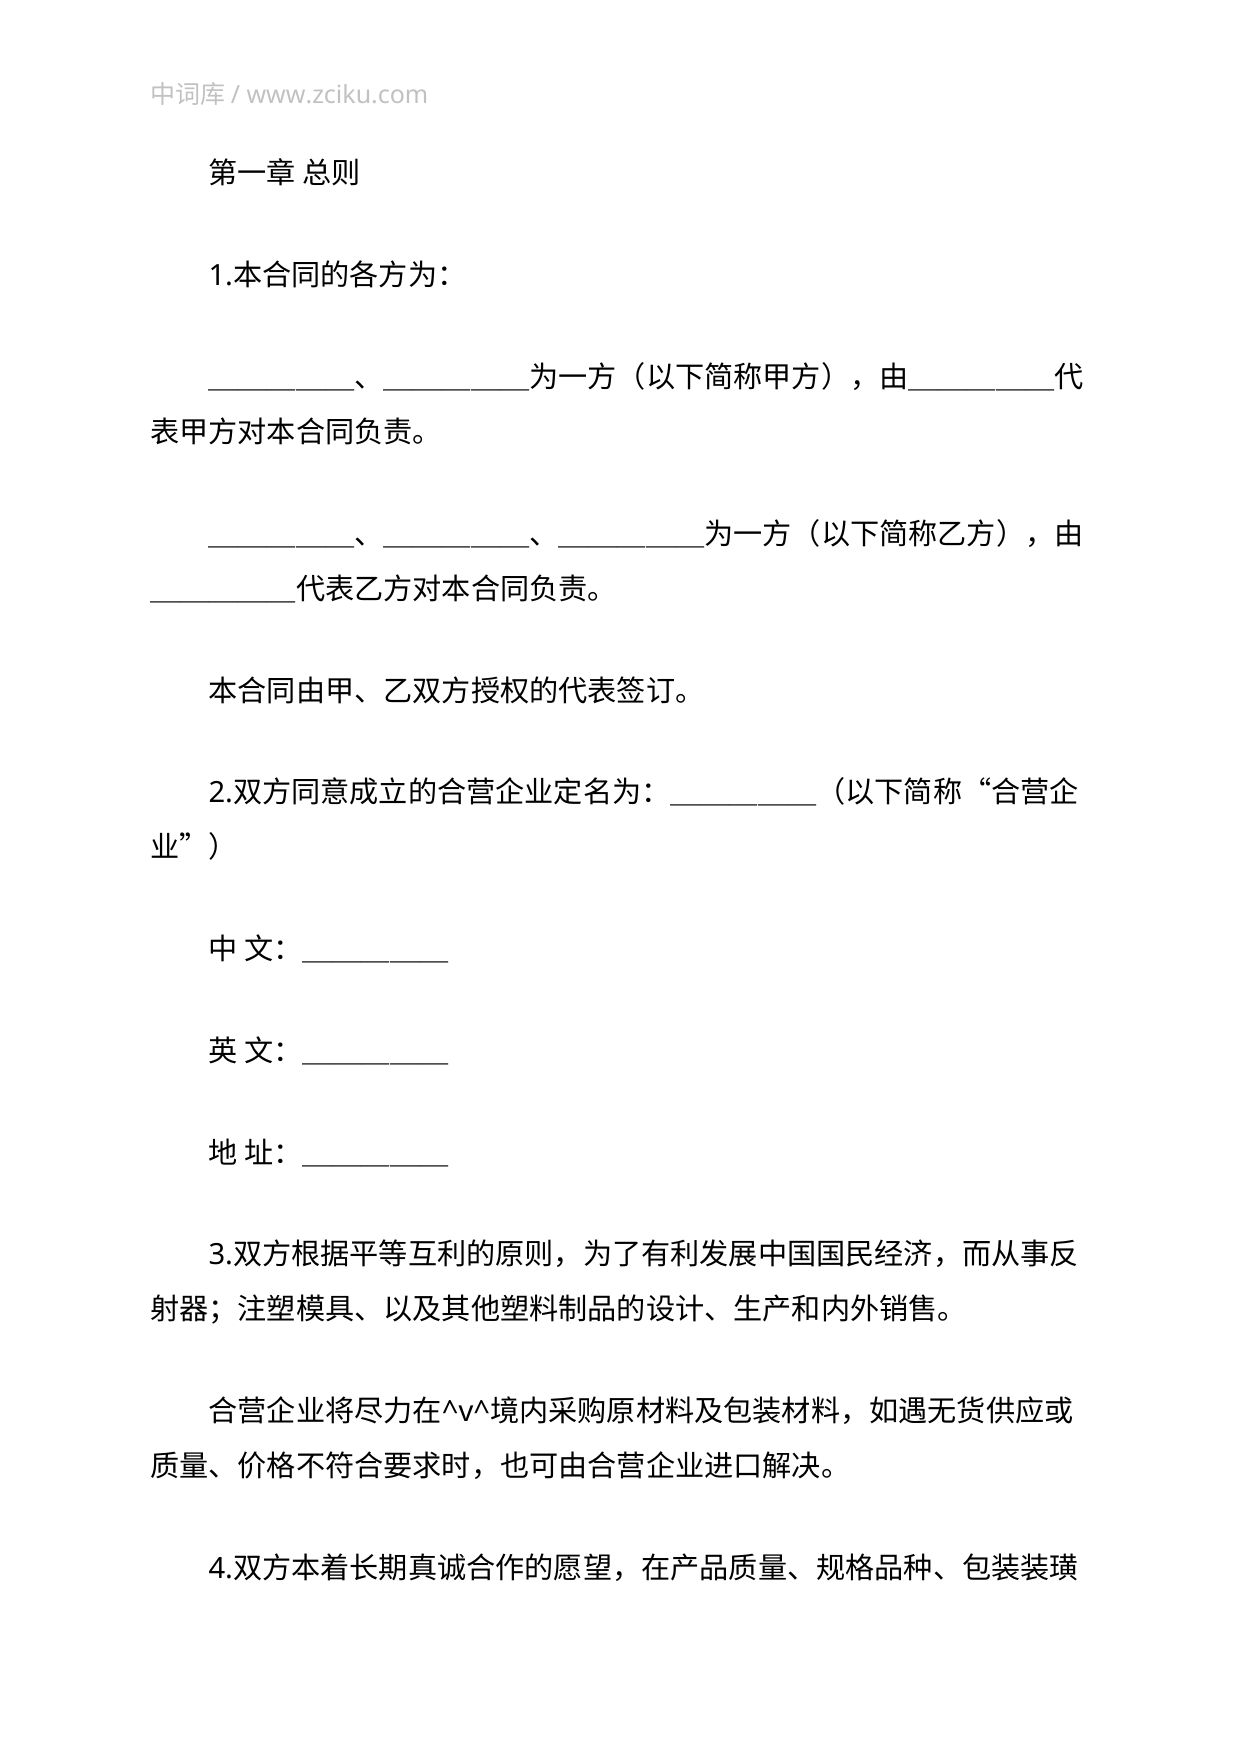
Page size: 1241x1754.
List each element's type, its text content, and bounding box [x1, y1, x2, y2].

text 第一章 总则 [150, 150, 1090, 192]
text 2.双方同意成立的合营企业定名为：＿＿＿＿＿（以下简称“合营企业”） [150, 769, 1090, 866]
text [150, 1544, 1090, 1587]
text 地 址：＿＿＿＿＿ [150, 1129, 1090, 1171]
text 英 文：＿＿＿＿＿ [150, 1027, 1090, 1070]
text 本合同由甲、乙双方授权的代表签订。 [150, 667, 1090, 709]
text 1.本合同的各方为： [150, 252, 1090, 294]
text ＿＿＿＿＿、＿＿＿＿＿为一方（以下简称甲方），由＿＿＿＿＿代表甲方对本合同负责。 [150, 354, 1090, 451]
text ＿＿＿＿＿、＿＿＿＿＿、＿＿＿＿＿为一方（以下简称乙方），由＿＿＿＿＿代表乙方对本合同负责。 [150, 510, 1090, 608]
text 3.双方根据平等互利的原则，为了有利发展中国国民经济，而从事反射器；注塑模具、以及其他塑料制品的设计、生产和内外销售。 [150, 1231, 1090, 1328]
text 合营企业将尽力在^v^境内采购原材料及包装材料，如遇无货供应或质量、价格不符合要求时，也可由合营企业进口解决。 [150, 1388, 1090, 1485]
text 中 文：＿＿＿＿＿ [150, 926, 1090, 968]
